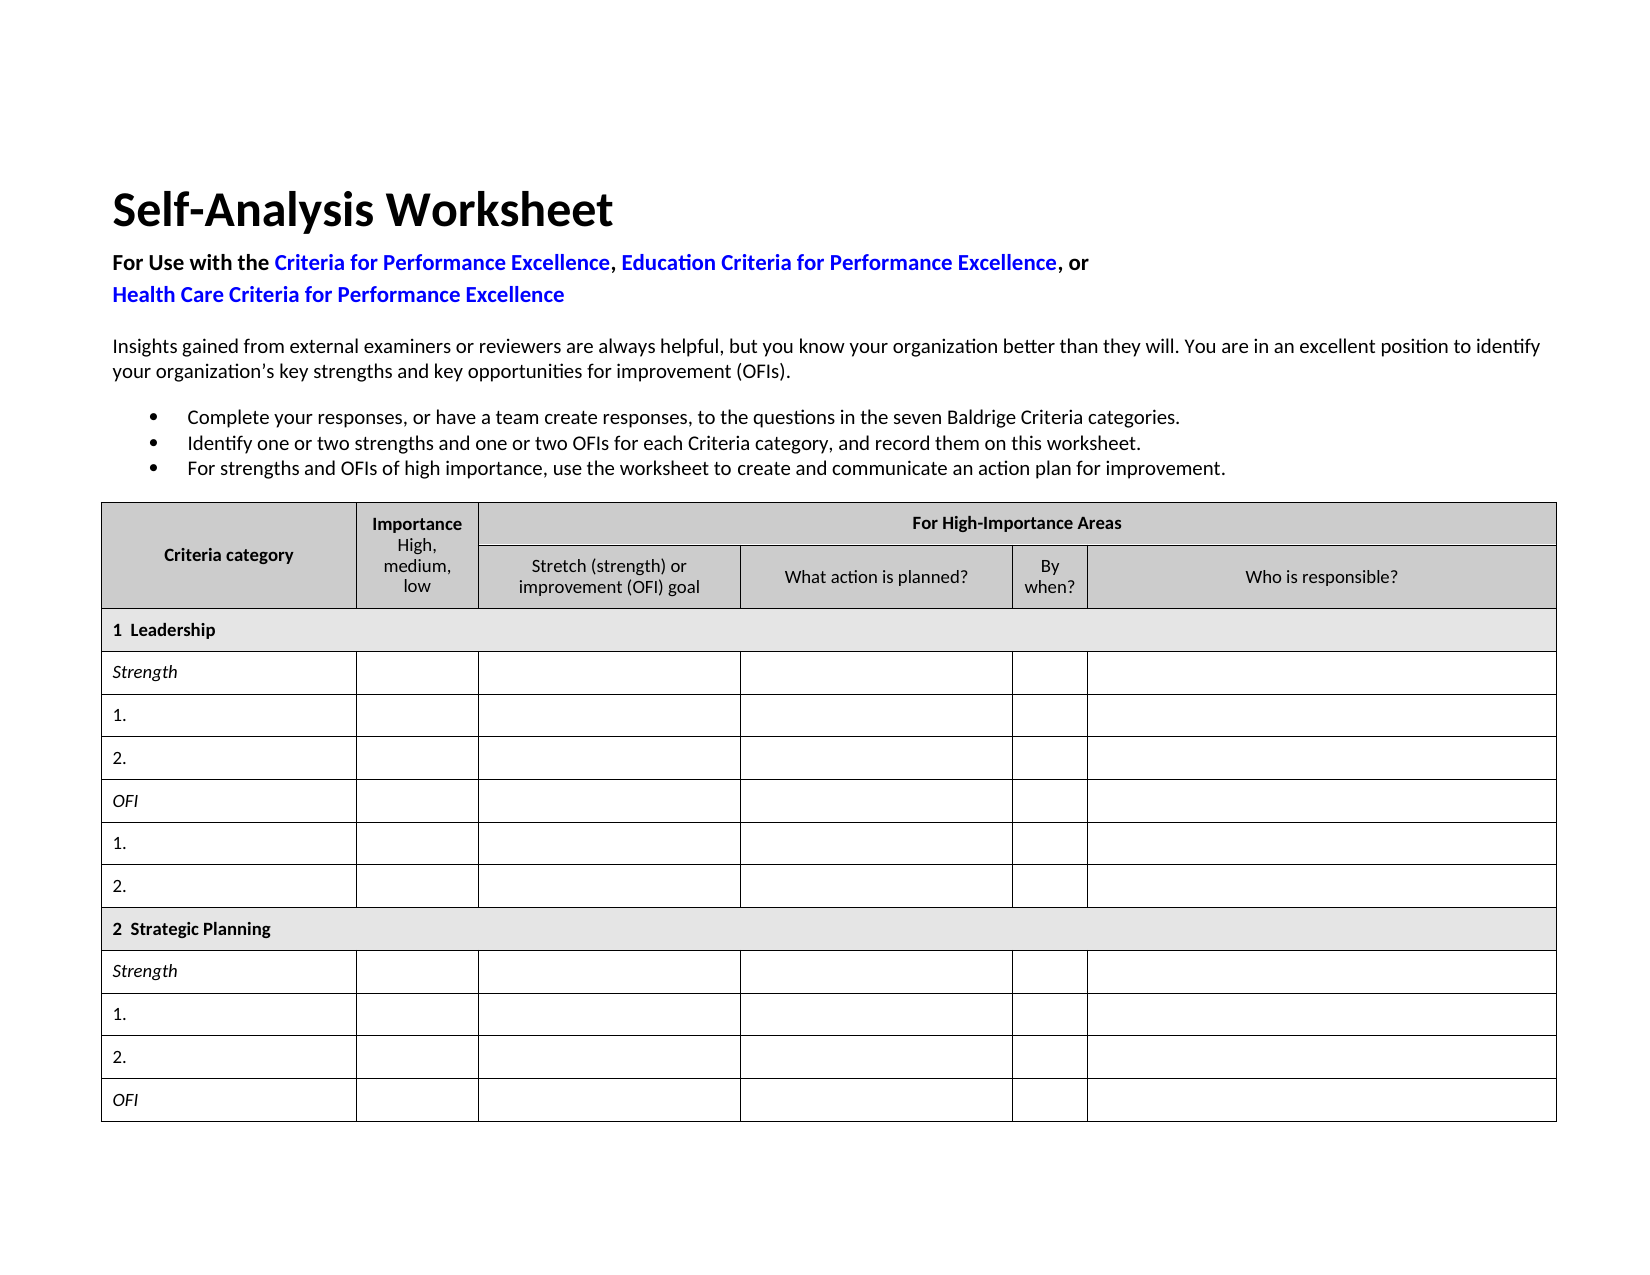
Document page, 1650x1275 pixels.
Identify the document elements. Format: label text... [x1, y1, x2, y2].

table_cell [479, 737, 740, 779]
table_cell [357, 1036, 478, 1078]
table_cell [1013, 994, 1087, 1035]
table_cell [357, 994, 478, 1035]
table_cell OFI [102, 1079, 356, 1121]
table_cell 1. [102, 695, 356, 736]
table_cell [1013, 1079, 1087, 1121]
table_cell 1 Leadership [102, 609, 1556, 651]
list For strengths and OFIs of high importance, use the worksheet to create and communicate an action plan for improvement. [150, 456, 1575, 481]
table_cell Strength [102, 652, 356, 693]
table_cell What action is planned? [741, 546, 1012, 608]
table_cell [1088, 865, 1556, 907]
table_cell [1013, 951, 1087, 992]
table_cell [741, 823, 1012, 864]
table_cell [1088, 780, 1556, 822]
table_cell Who is responsible? [1088, 546, 1556, 608]
table_cell [479, 951, 740, 992]
table_cell OFI [102, 780, 356, 822]
table_cell [1013, 780, 1087, 822]
table_cell [479, 865, 740, 907]
table_cell [479, 652, 740, 693]
table_cell [741, 994, 1012, 1035]
table_cell 2. [102, 865, 356, 907]
table_cell [1013, 1036, 1087, 1078]
table_cell [357, 1079, 478, 1121]
table_cell [741, 780, 1012, 822]
table_cell [479, 994, 740, 1035]
table_cell [1013, 823, 1087, 864]
table_cell [357, 695, 478, 736]
table_cell [357, 737, 478, 779]
table_header Criteria category [102, 503, 356, 608]
table_cell [1088, 695, 1556, 736]
table_cell [1013, 652, 1087, 693]
subtitle Self-Analysis Worksheet [112, 178, 1575, 239]
table_header For High-Importance Areas [479, 503, 1556, 544]
table_cell [479, 1079, 740, 1121]
table_cell [1088, 737, 1556, 779]
table_cell 2. [102, 1036, 356, 1078]
table_cell 2. [102, 737, 356, 779]
table_cell 1. [102, 994, 356, 1035]
list Complete your responses, or have a team create responses, to the questions in the seven Baldrige Criteria categories. [150, 405, 1575, 430]
table_cell [357, 823, 478, 864]
table_cell [741, 737, 1012, 779]
text Insights gained from external examiners or reviewers are always helpful, but you know your organization better than they will. You are in an excellent position to identify your organization’s key strengths and key opportunities for improvement (OFIs). [112, 333, 1575, 384]
table_cell [1088, 994, 1556, 1035]
table_cell By when? [1013, 546, 1087, 608]
table_cell [479, 695, 740, 736]
table_cell [479, 823, 740, 864]
table_cell [1088, 1079, 1556, 1121]
table_cell [741, 1036, 1012, 1078]
table_cell [357, 865, 478, 907]
table_cell [1088, 951, 1556, 992]
table_cell 1. [102, 823, 356, 864]
table_cell Stretch (strength) or improvement (OFI) goal [479, 546, 740, 608]
table_cell [741, 652, 1012, 693]
table_cell [1013, 737, 1087, 779]
table_cell [1013, 865, 1087, 907]
table_cell [1088, 1036, 1556, 1078]
table_cell [479, 780, 740, 822]
list Identify one or two strengths and one or two OFIs for each Criteria category, and record them on this worksheet. [150, 430, 1575, 456]
table_cell [741, 951, 1012, 992]
table_cell [357, 780, 478, 822]
table_cell [479, 1036, 740, 1078]
table_cell Strength [102, 951, 356, 992]
table_cell [1088, 823, 1556, 864]
table_header Importance High, medium, low [357, 503, 478, 608]
table_cell [741, 865, 1012, 907]
table_cell [357, 951, 478, 992]
table_cell 2 Strategic Planning [102, 908, 1556, 950]
table_cell [1088, 652, 1556, 693]
table_cell [741, 695, 1012, 736]
table_cell [357, 652, 478, 693]
table_cell [1013, 695, 1087, 736]
table_cell [741, 1079, 1012, 1121]
text For Use with the Criteria for Performance Excellence, Education Criteria for Performance Excellence, or Health Care Criteria for Performance Excellence [112, 248, 1575, 308]
